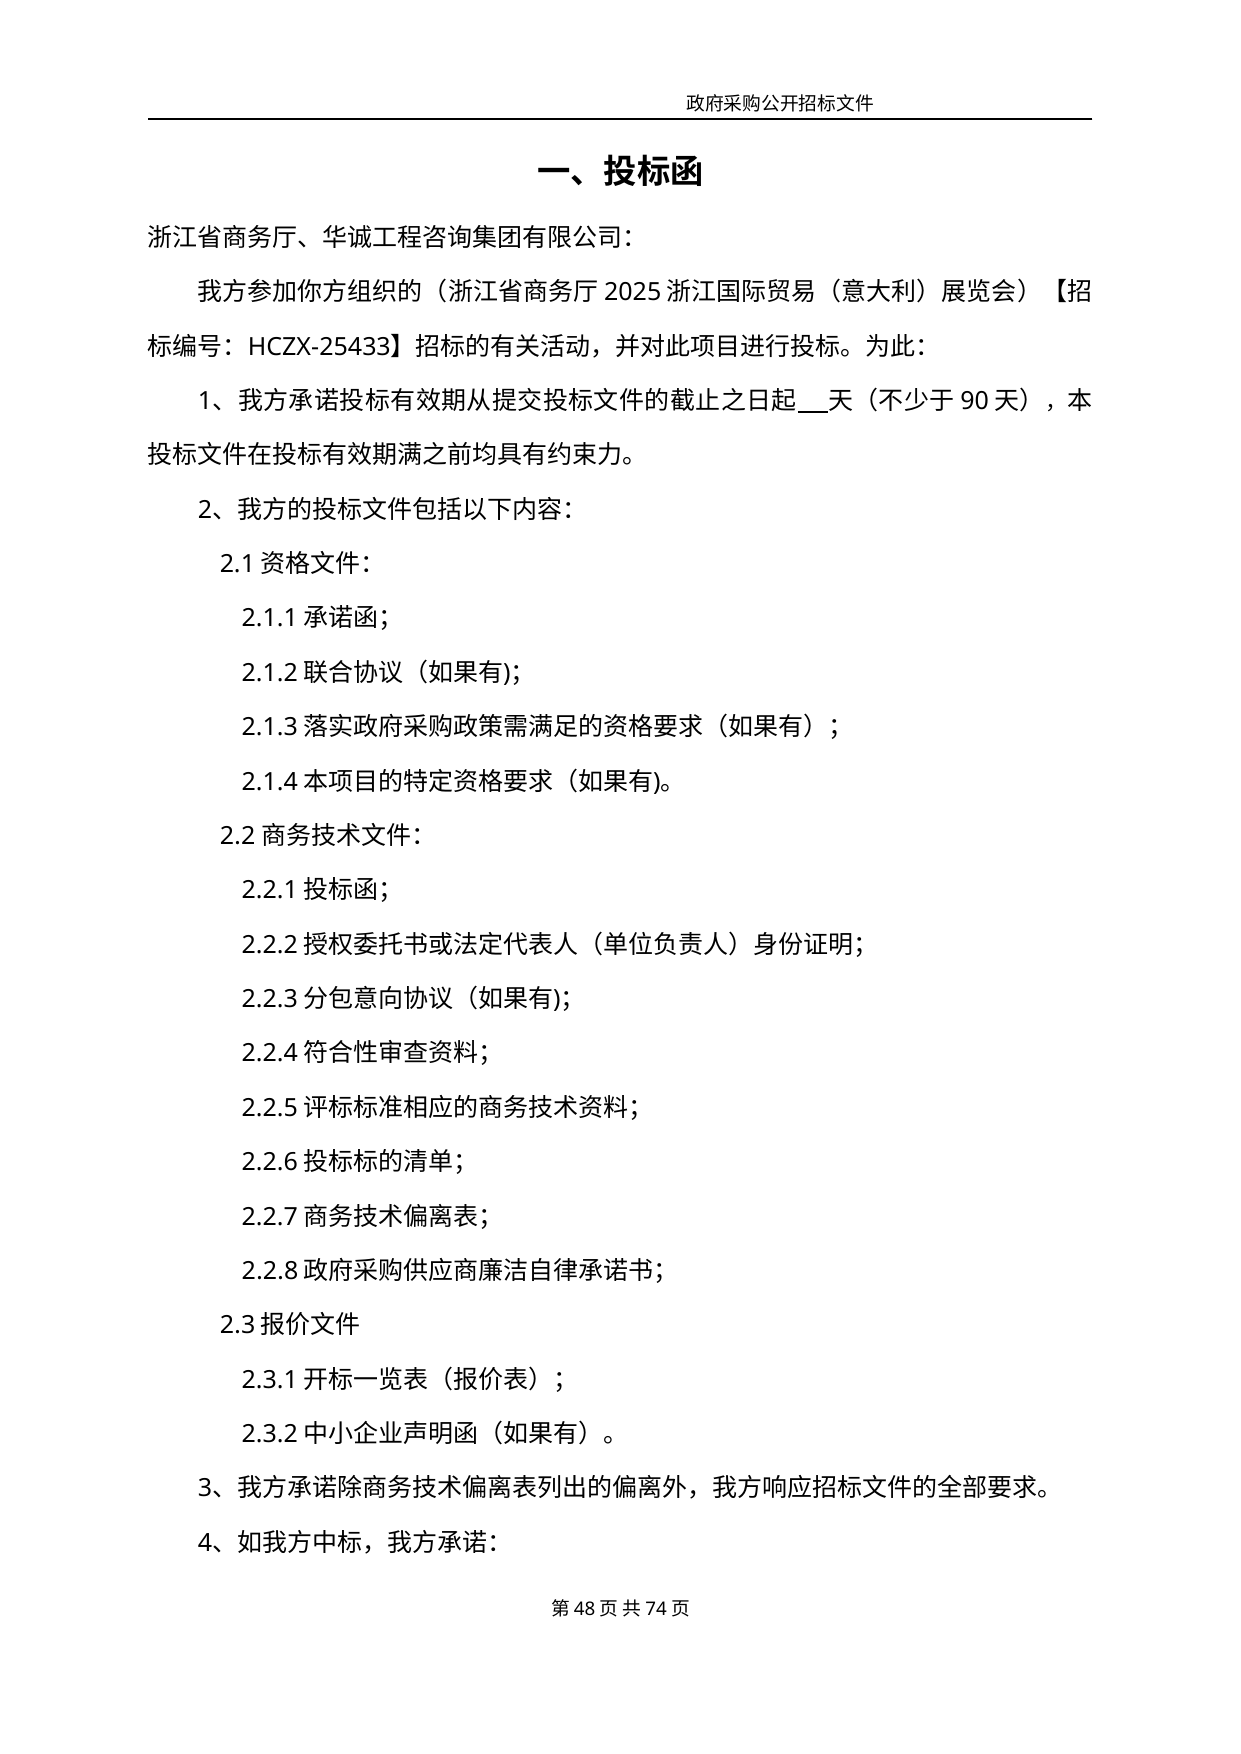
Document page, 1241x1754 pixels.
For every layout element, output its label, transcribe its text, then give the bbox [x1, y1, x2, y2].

text 4、如我方中标，我方承诺： [148, 1522, 1092, 1558]
text 2.2.3分包意向协议（如果有)； [191, 978, 1092, 1015]
text 2.2.7商务技术偏离表； [191, 1196, 1092, 1232]
text 2.1资格文件： [169, 543, 1092, 580]
text 一、投标函 [148, 145, 1092, 193]
text 2.2.5评标标准相应的商务技术资料； [191, 1087, 1092, 1123]
text 2.1.3落实政府采购政策需满足的资格要求（如果有）； [191, 707, 1092, 743]
text 我方参加你方组织的（浙江省商务厅2025浙江国际贸易（意大利）展览会）【招标编号：HCZX-25433】招标的有关活动，并对此项目进行投标。为此： [148, 272, 1092, 362]
text 1、我方承诺投标有效期从提交投标文件的截止之日起 天（不少于90天），本投标文件在投标有效期满之前均具有约束力。 [148, 380, 1092, 471]
text 2.1.1承诺函； [191, 598, 1092, 634]
text 3、我方承诺除商务技术偏离表列出的偏离外，我方响应招标文件的全部要求。 [148, 1468, 1092, 1504]
text 浙江省商务厅、华诚工程咨询集团有限公司： [148, 217, 1092, 253]
text 2.3.1开标一览表（报价表）； [191, 1359, 1092, 1395]
text 2.2 商务技术文件： [169, 815, 1092, 852]
text 2.2.2授权委托书或法定代表人（单位负责人）身份证明； [191, 924, 1092, 960]
text 2.2.4符合性审查资料； [191, 1033, 1092, 1069]
text 2.2.1投标函； [191, 870, 1092, 906]
text 2.3报价文件 [169, 1305, 1092, 1341]
text 2.1.4本项目的特定资格要求（如果有)。 [191, 761, 1092, 797]
text 2.3.2中小企业声明函（如果有）。 [191, 1413, 1092, 1450]
text 2、我方的投标文件包括以下内容： [148, 489, 1092, 525]
text 2.1.2联合协议（如果有)； [191, 652, 1092, 688]
text 2.2.6投标标的清单； [191, 1142, 1092, 1178]
text 2.2.8政府采购供应商廉洁自律承诺书； [191, 1250, 1092, 1287]
